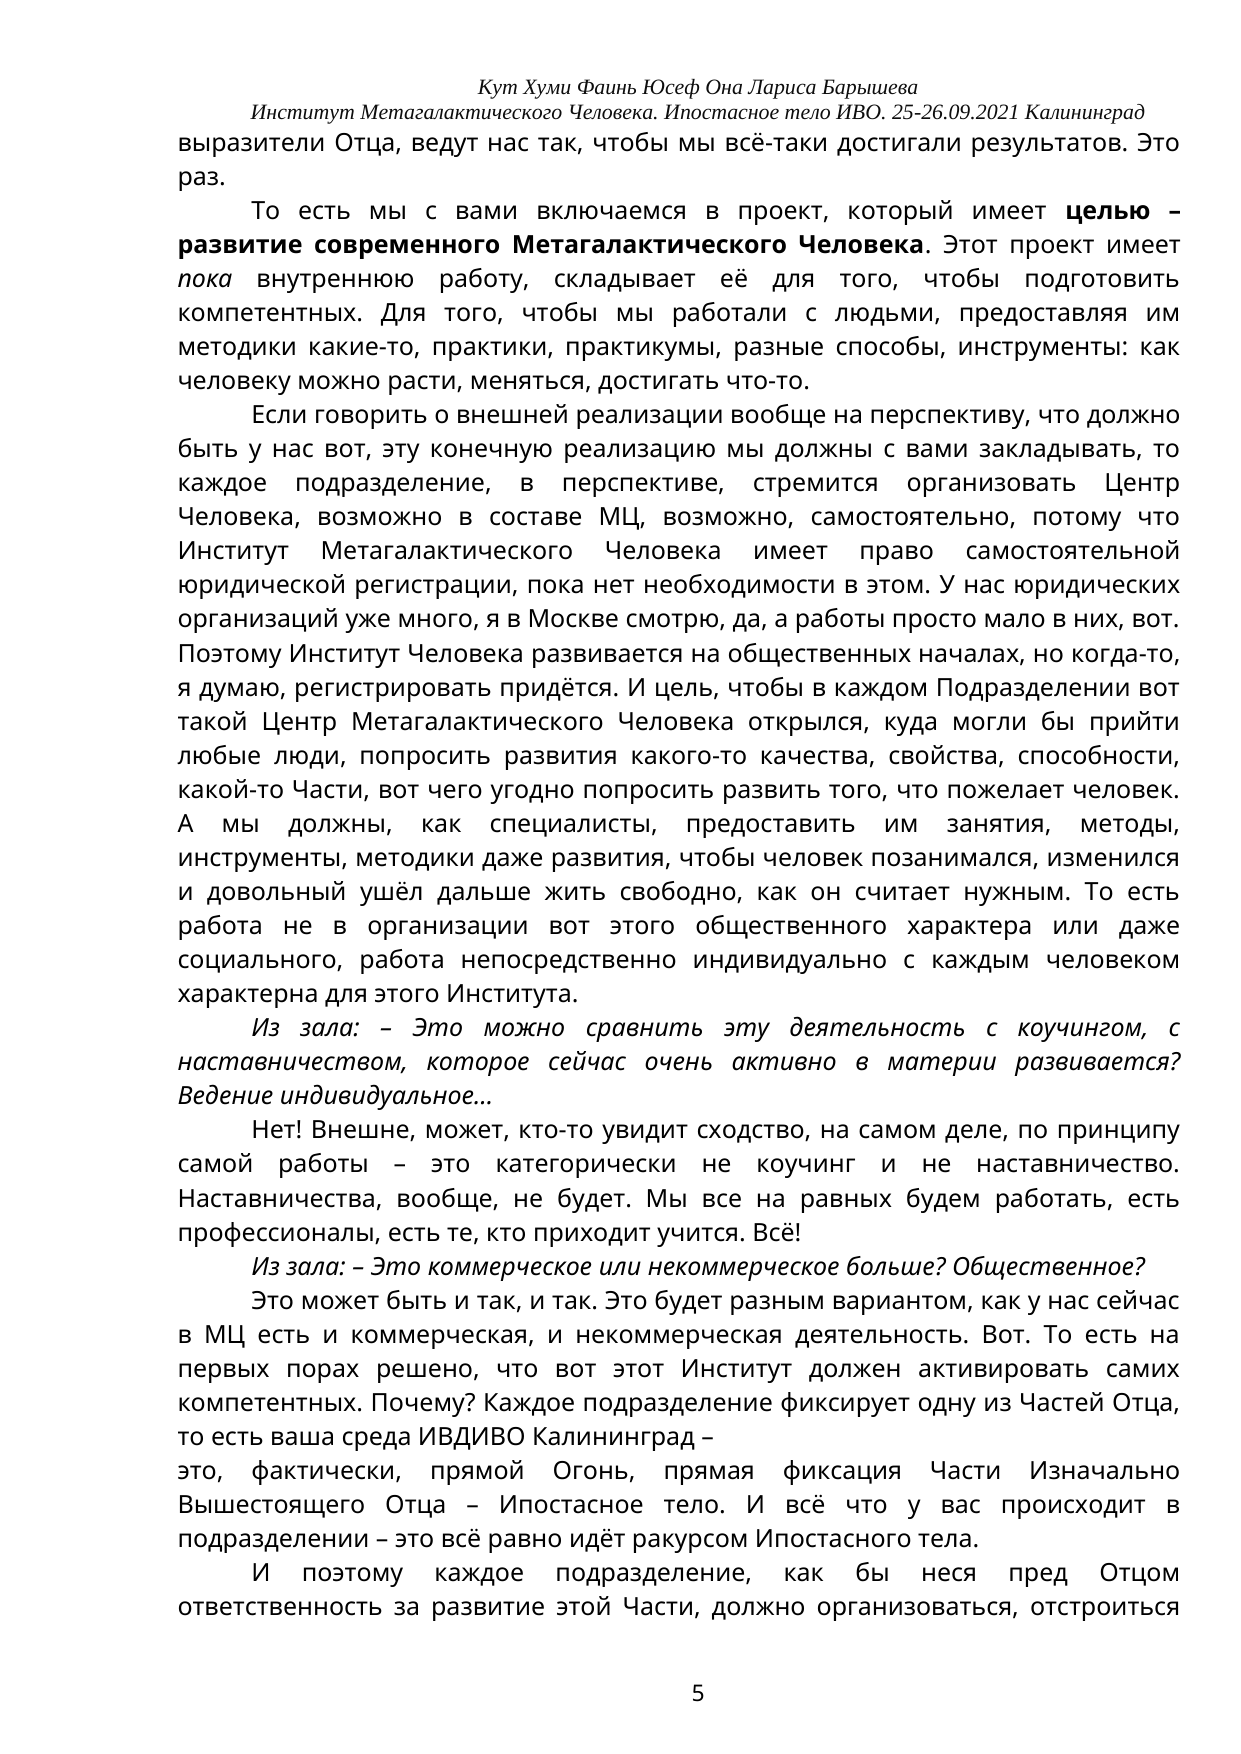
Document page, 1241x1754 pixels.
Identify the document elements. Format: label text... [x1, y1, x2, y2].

text Это может быть и так, и так. Это будет разным вариантом, как у нас сейчас в МЦ есть и коммерческая, и некоммерческая деятельность. Вот. То есть на первых порах решено, что вот этот Институт должен активировать самих компетентных. Почему? Каждое подразделение фиксирует одну из Частей Отца, то есть ваша среда ИВДИВО Калининград – [177, 1282, 1181, 1453]
text это, фактически, прямой Огонь, прямая фиксация Части Изначально Вышестоящего Отца – Ипостасное тело. И всё что у вас происходит в подразделении – это всё равно идёт ракурсом Ипостасного тела. [177, 1453, 1181, 1555]
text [177, 124, 1181, 192]
text То есть мы с вами включаемся в проект, который имеет целью – развитие современного Метагалактического Человека. Этот проект имеет пока внутреннюю работу, складывает её для того, чтобы подготовить компетентных. Для того, чтобы мы работали с людьми, предоставляя им методики какие-то, практики, практикумы, разные способы, инструменты: как человеку можно расти, меняться, достигать что-то. [177, 192, 1181, 397]
text Из зала: – Это коммерческое или некоммерческое больше? Общественное? [177, 1248, 1181, 1282]
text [177, 1555, 1181, 1623]
text Из зала: – Это можно сравнить эту деятельность с коучингом, с наставничеством, которое сейчас очень активно в материи развивается? Ведение индивидуальное… [177, 1010, 1181, 1112]
text Если говорить о внешней реализации вообще на перспективу, что должно быть у нас вот, эту конечную реализацию мы должны с вами закладывать, то каждое подразделение, в перспективе, стремится организовать Центр Человека, возможно в составе МЦ, возможно, самостоятельно, потому что Институт Метагалактического Человека имеет право самостоятельной юридической регистрации, пока нет необходимости в этом. У нас юридических организаций уже много, я в Москве смотрю, да, а работы просто мало в них, вот. Поэтому Институт Человека развивается на общественных началах, но когда-то, я думаю, регистрировать придётся. И цель, чтобы в каждом Подразделении вот такой Центр Метагалактического Человека открылся, куда могли бы прийти любые люди, попросить развития какого-то качества, свойства, способности, какой-то Части, вот чего угодно попросить развить того, что пожелает человек. А мы должны, как специалисты, предоставить им занятия, методы, инструменты, методики даже развития, чтобы человек позанимался, изменился и довольный ушёл дальше жить свободно, как он считает нужным. То есть работа не в организации вот этого общественного характера или даже социального, работа непосредственно индивидуально с каждым человеком характерна для этого Института. [177, 397, 1181, 1010]
text Нет! Внешне, может, кто-то увидит сходство, на самом деле, по принципу самой работы – это категорически не коучинг и не наставничество. Наставничества, вообще, не будет. Мы все на равных будем работать, есть профессионалы, есть те, кто приходит учится. Всё! [177, 1112, 1181, 1248]
